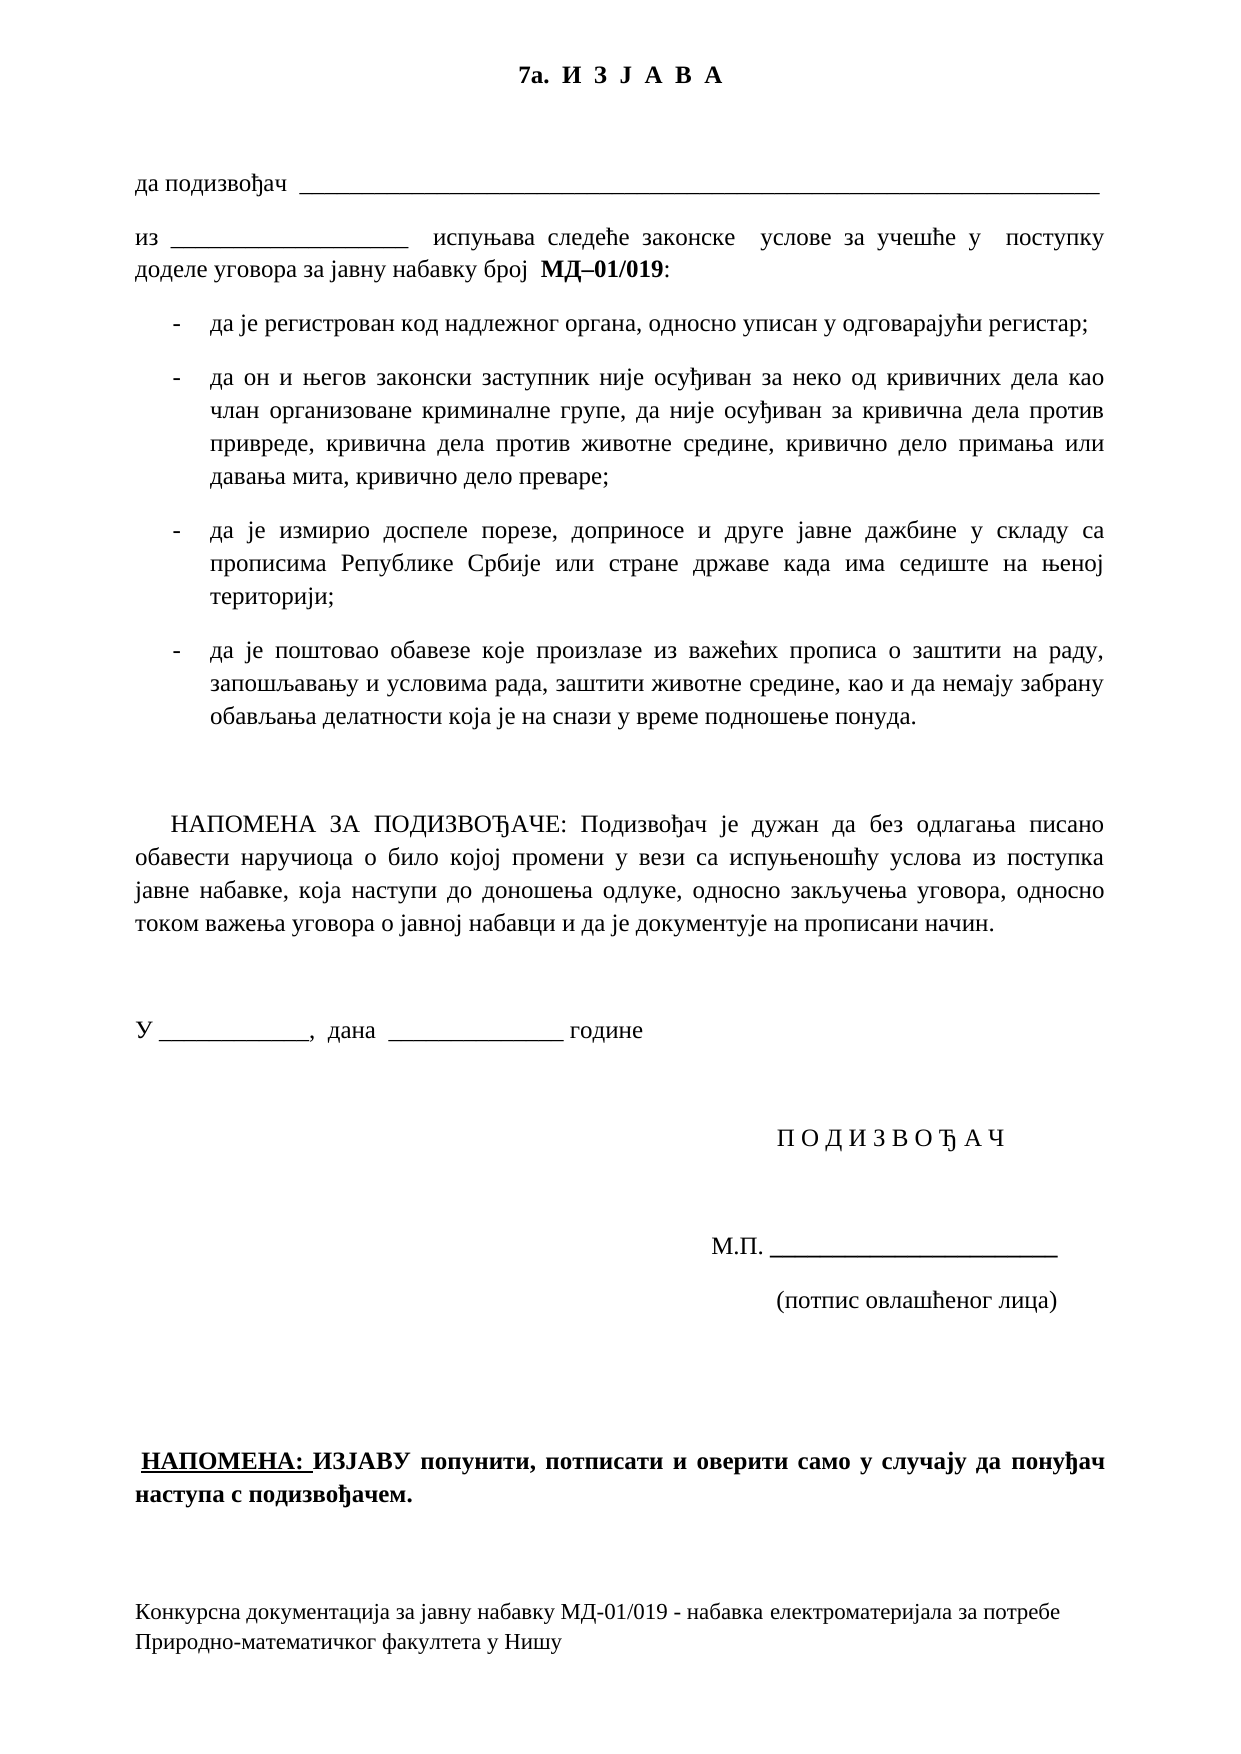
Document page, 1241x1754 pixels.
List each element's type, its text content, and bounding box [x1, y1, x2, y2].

text (потпис овлашћеног лица) [135, 1285, 1103, 1314]
text П О Д И З В О Ђ А Ч [135, 1123, 1103, 1152]
list да он и његов законски заступник није осуђиван за неко од кривичних дела као члан организоване криминалне групе, да није осуђиван за кривична дела против привреде, кривична дела против животне средине, кривично дело примања или давања мита, кривично дело преваре; [172, 362, 1105, 490]
text У ____________, дана ______________ године [135, 1016, 1103, 1044]
text М.П. _______________________ [210, 1231, 1103, 1260]
list да је регистрован код надлежног органа, односно уписан у одговарајући регистар; [172, 308, 1105, 337]
text НАПОМЕНА ЗА ПОДИЗВОЂАЧЕ: Подизвођач је дужан да без одлагања писано обавести наручиоца о било којој промени у вези са испуњеношћу услова из поступка јавне набавке, која наступи до доношења одлуке, односно закључења уговора, односно током важења уговора о јавној набавци и да је документује на прописани начин. [135, 809, 1105, 937]
text из ___________________ испуњава следеће законске услове за учешће у поступку доделе уговора за јавну набавку број МД–01/019: [135, 222, 1105, 283]
text да подизвођач ________________________________________________________________ [135, 168, 1105, 196]
list да је поштовао обавезе које произлазе из важећих прописа о заштити на раду, запошљавању и условима рада, заштити животне средине, као и да немају забрану обављања делатности која је на снази у време подношење понуда. [172, 635, 1105, 730]
text 7а. И З Ј А В A [135, 60, 1105, 89]
list да је измирио доспеле порезе, доприносе и друге јавне дажбине у складу са прописима Републике Србије или стране државе када има седиште на њеној територији; [172, 515, 1105, 610]
text НАПОМЕНА: ИЗЈАВУ попунити, потписати и оверити само у случају да понуђач наступа с подизвођачем. [135, 1446, 1105, 1508]
